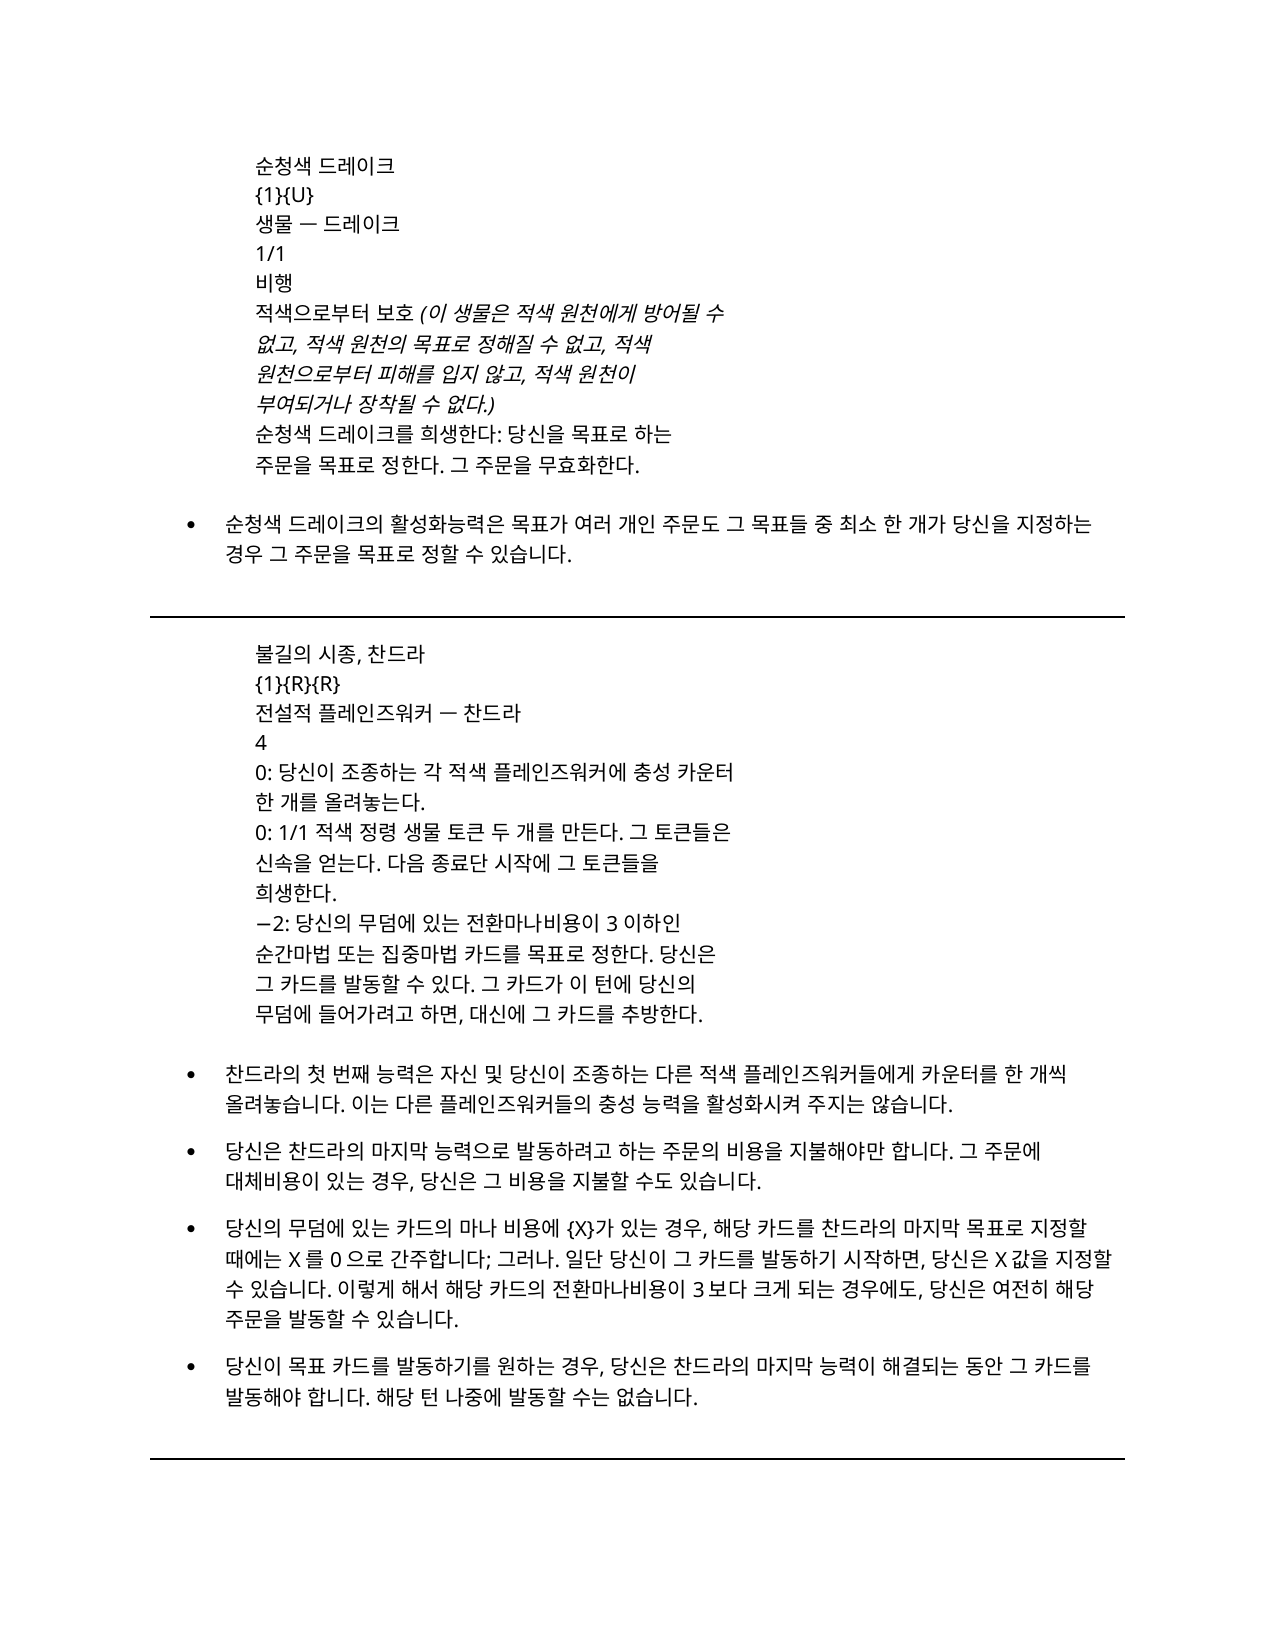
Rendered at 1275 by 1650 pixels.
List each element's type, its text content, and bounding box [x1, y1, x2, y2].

text 불길의 시종, 찬드라 {1}{R}{R} 전설적 플레인즈워커 — 찬드라 4 0: 당신이 조종하는 각 적색 플레인즈워커에 충성 카운터 한 개를 올려놓는다. 0: 1/1 적색 정령 생물 토큰 두 개를 만든다. 그 토큰들은 신속을 얻는다. 다음 종료단 시작에 그 토큰들을 희생한다. −2: 당신의 무덤에 있는 전환마나비용이 3 이하인 순간마법 또는 집중마법 카드를 목표로 정한다. 당신은 그 카드를 발동할 수 있다. 그 카드가 이 턴에 당신의 무덤에 들어가려고 하면, 대신에 그 카드를 추방한다. [255, 639, 735, 1029]
list 당신이 목표 카드를 발동하기를 원하는 경우, 당신은 찬드라의 마지막 능력이 해결되는 동안 그 카드를 발동해야 합니다. 해당 턴 나중에 발동할 수는 없습니다. [187, 1350, 1125, 1411]
text 순청색 드레이크 {1}{U} 생물 — 드레이크 1/1 비행 적색으로부터 보호 (이 생물은 적색 원천에게 방어될 수 없고, 적색 원천의 목표로 정해질 수 없고, 적색 원천으로부터 피해를 입지 않고, 적색 원천이 부여되거나 장착될 수 없다.) 순청색 드레이크를 희생한다: 당신을 목표로 하는 주문을 목표로 정한다. 그 주문을 무효화한다. [255, 150, 735, 479]
list 당신은 찬드라의 마지막 능력으로 발동하려고 하는 주문의 비용을 지불해야만 합니다. 그 주문에 대체비용이 있는 경우, 당신은 그 비용을 지불할 수도 있습니다. [187, 1135, 1125, 1196]
list 순청색 드레이크의 활성화능력은 목표가 여러 개인 주문도 그 목표들 중 최소 한 개가 당신을 지정하는 경우 그 주문을 목표로 정할 수 있습니다. [187, 508, 1125, 569]
list 찬드라의 첫 번째 능력은 자신 및 당신이 조종하는 다른 적색 플레인즈워커들에게 카운터를 한 개씩 올려놓습니다. 이는 다른 플레인즈워커들의 충성 능력을 활성화시켜 주지는 않습니다. [187, 1058, 1125, 1118]
list 당신의 무덤에 있는 카드의 마나 비용에 {X}가 있는 경우, 해당 카드를 찬드라의 마지막 목표로 지정할 때에는 X를 0으로 간주합니다; 그러나. 일단 당신이 그 카드를 발동하기 시작하면, 당신은 X값을 지정할 수 있습니다. 이렇게 해서 해당 카드의 전환마나비용이 3보다 크게 되는 경우에도, 당신은 여전히 해당 주문을 발동할 수 있습니다. [187, 1212, 1125, 1334]
